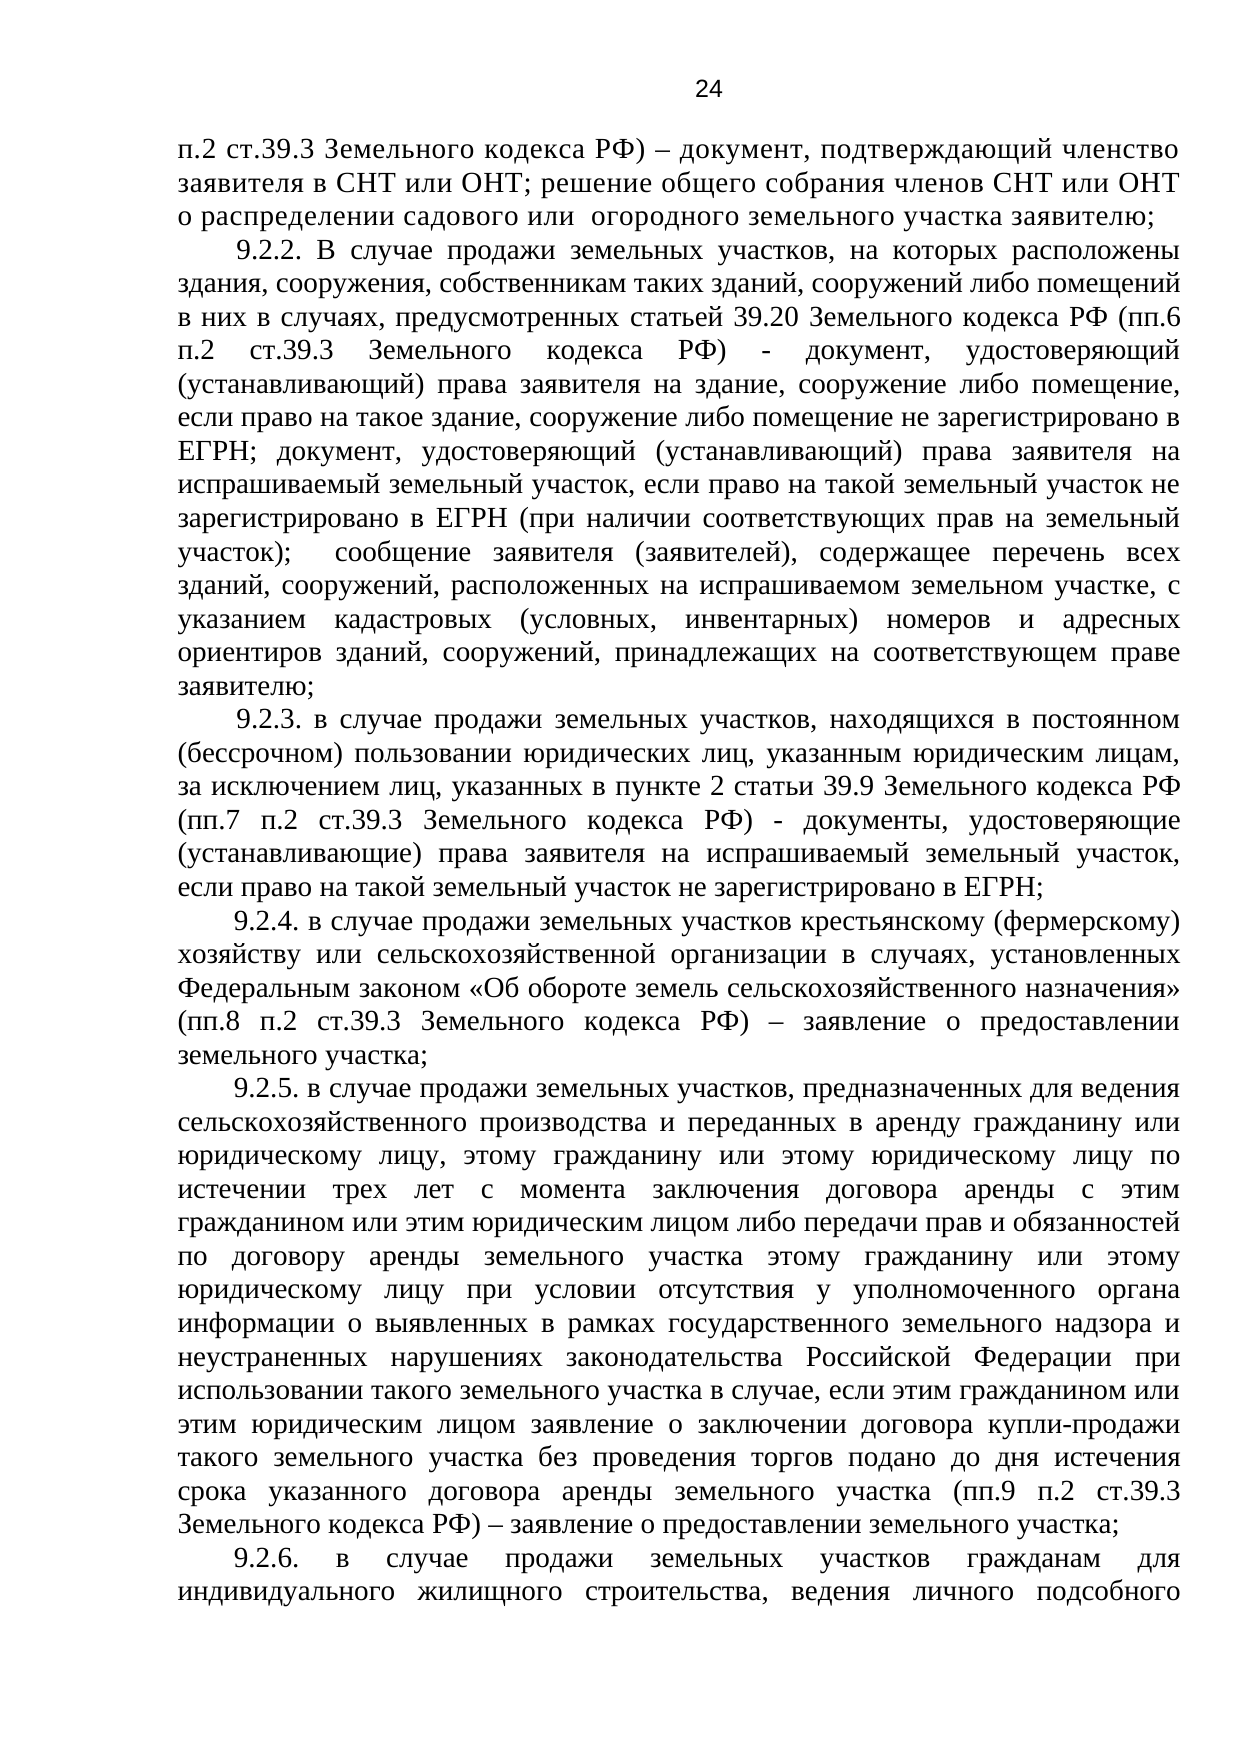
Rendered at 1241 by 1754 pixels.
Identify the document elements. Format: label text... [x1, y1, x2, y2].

text 9.2.5. в случае продажи земельных участков, предназначенных для ведения сельскохозяйственного производства и переданных в аренду гражданину или юридическому лицу, этому гражданину или этому юридическому лицу по истечении трех лет с момента заключения договора аренды с этим гражданином или этим юридическим лицом либо передачи прав и обязанностей по договору аренды земельного участка этому гражданину или этому юридическому лицу при условии отсутствия у уполномоченного органа информации о выявленных в рамках государственного земельного надзора и неустраненных нарушениях законодательства Российской Федерации при использовании такого земельного участка в случае, если этим гражданином или этим юридическим лицом заявление о заключении договора купли-продажи такого земельного участка без проведения торгов подано до дня истечения срока указанного договора аренды земельного участка (пп.9 п.2 ст.39.3 Земельного кодекса РФ) – заявление о предоставлении земельного участка; [177, 1070, 1181, 1540]
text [177, 131, 1181, 232]
text 9.2.2. В случае продажи земельных участков, на которых расположены здания, сооружения, собственникам таких зданий, сооружений либо помещений в них в случаях, предусмотренных статьей 39.20 Земельного кодекса РФ (пп.6 п.2 ст.39.3 Земельного кодекса РФ) - документ, удостоверяющий (устанавливающий) права заявителя на здание, сооружение либо помещение, если право на такое здание, сооружение либо помещение не зарегистрировано в ЕГРН; документ, удостоверяющий (устанавливающий) права заявителя на испрашиваемый земельный участок, если право на такой земельный участок не зарегистрировано в ЕГРН (при наличии соответствующих прав на земельный участок); сообщение заявителя (заявителей), содержащее перечень всех зданий, сооружений, расположенных на испрашиваемом земельном участке, с указанием кадастровых (условных, инвентарных) номеров и адресных ориентиров зданий, сооружений, принадлежащих на соответствующем праве заявителю; [177, 232, 1181, 701]
text 9.2.4. в случае продажи земельных участков крестьянскому (фермерскому) хозяйству или сельскохозяйственной организации в случаях, установленных Федеральным законом «Об обороте земель сельскохозяйственного назначения» (пп.8 п.2 ст.39.3 Земельного кодекса РФ) – заявление о предоставлении земельного участка; [177, 903, 1181, 1070]
text 9.2.3. в случае продажи земельных участков, находящихся в постоянном (бессрочном) пользовании юридических лиц, указанным юридическим лицам, за исключением лиц, указанных в пункте 2 статьи 39.9 Земельного кодекса РФ (пп.7 п.2 ст.39.3 Земельного кодекса РФ) - документы, удостоверяющие (устанавливающие) права заявителя на испрашиваемый земельный участок, если право на такой земельный участок не зарегистрировано в ЕГРН; [177, 701, 1181, 903]
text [177, 1540, 1181, 1607]
